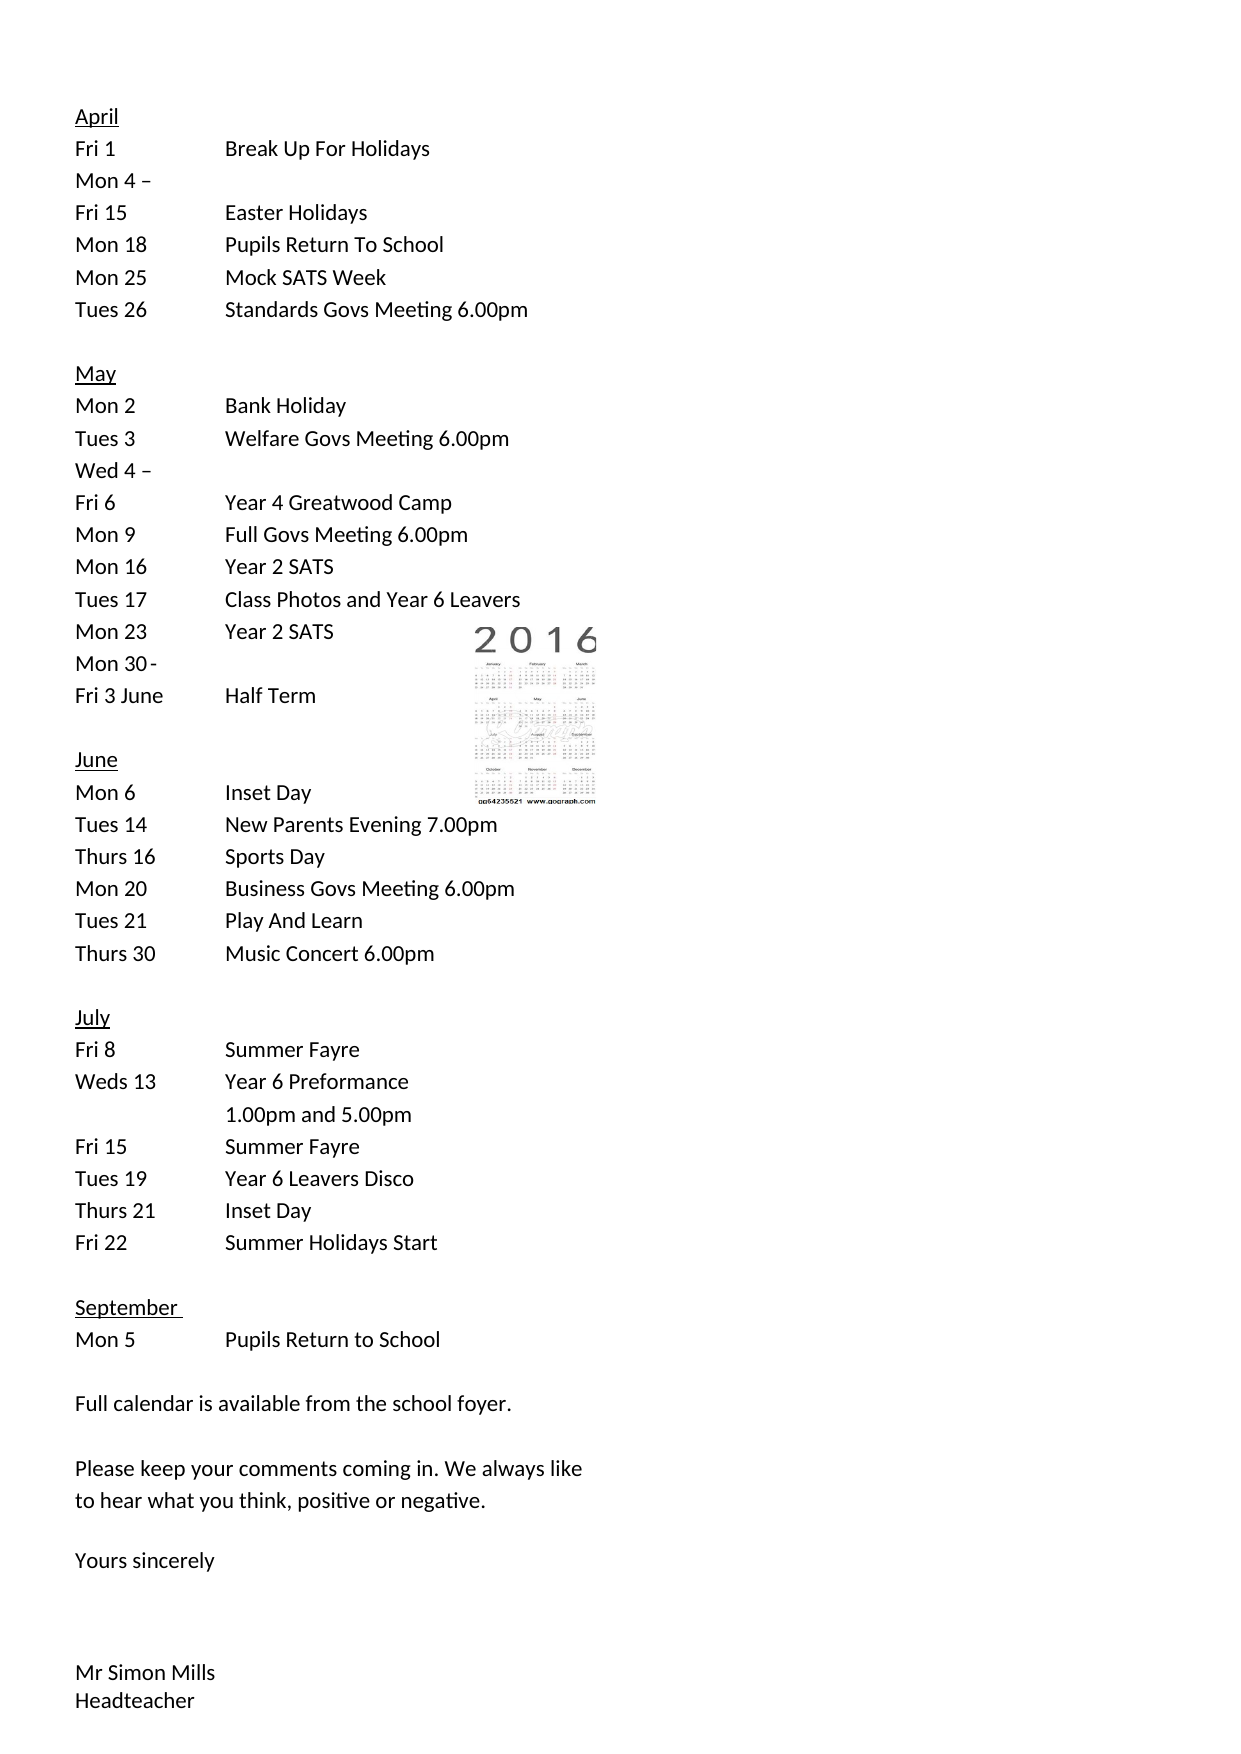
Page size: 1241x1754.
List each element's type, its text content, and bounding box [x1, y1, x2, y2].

text 1.00pm and 5.00pm [150, 1100, 583, 1128]
text Yours sincerely [75, 1546, 583, 1574]
text Thurs 16 Sports Day [75, 842, 583, 870]
text June [75, 746, 474, 774]
text Mon 4 – [75, 166, 583, 194]
text Mon 2 Bank Holiday [75, 392, 583, 419]
text Tues 19 Year 6 Leavers Disco [75, 1164, 583, 1192]
text Mon 9 Full Govs Meeting 6.00pm [75, 520, 583, 548]
text Fri 8 Summer Fayre [75, 1035, 583, 1063]
text Fri 1 Break Up For Holidays [75, 134, 583, 162]
text July [75, 1003, 583, 1031]
text Tues 3 Welfare Govs Meeting 6.00pm [75, 424, 583, 452]
text April [75, 102, 583, 130]
text May [75, 359, 583, 387]
text Please keep your comments coming in. We always like to hear what you think, positive or negative. [75, 1454, 583, 1514]
text Full calendar is available from the school foyer. [75, 1389, 583, 1417]
text Fri 3 June Half Term [75, 681, 474, 709]
text Fri 22 Summer Holidays Start [75, 1228, 583, 1256]
text Mon 23 Year 2 SATS [75, 617, 583, 645]
text Tues 17 Class Photos and Year 6 Leavers [75, 585, 583, 613]
text Mon 18 Pupils Return To School [75, 231, 583, 259]
text Mr Simon Mills [75, 1658, 583, 1686]
text Weds 13 Year 6 Preformance [75, 1067, 583, 1096]
text Mon 20 Business Govs Meeting 6.00pm [75, 874, 583, 902]
text Mon 5 Pupils Return to School [75, 1325, 583, 1353]
text Thurs 21 Inset Day [75, 1196, 583, 1224]
text Mon 6 Inset Day [75, 778, 583, 806]
text Mon 30 - [75, 649, 474, 677]
text Tues 26 Standards Govs Meeting 6.00pm [75, 295, 583, 323]
text Thurs 30 Music Concert 6.00pm [75, 939, 583, 967]
text Fri 6 Year 4 Greatwood Camp [75, 488, 583, 516]
text Fri 15 Easter Holidays [75, 198, 583, 226]
picture [474, 627, 597, 802]
text Tues 21 Play And Learn [75, 907, 583, 934]
text Wed 4 – [75, 456, 583, 484]
text Mon 25 Mock SATS Week [75, 263, 583, 291]
text Tues 14 New Parents Evening 7.00pm [75, 810, 583, 838]
text Fri 15 Summer Fayre [75, 1132, 583, 1160]
text Headteacher [75, 1686, 583, 1714]
text September [75, 1293, 583, 1321]
text Mon 16 Year 2 SATS [75, 552, 583, 581]
